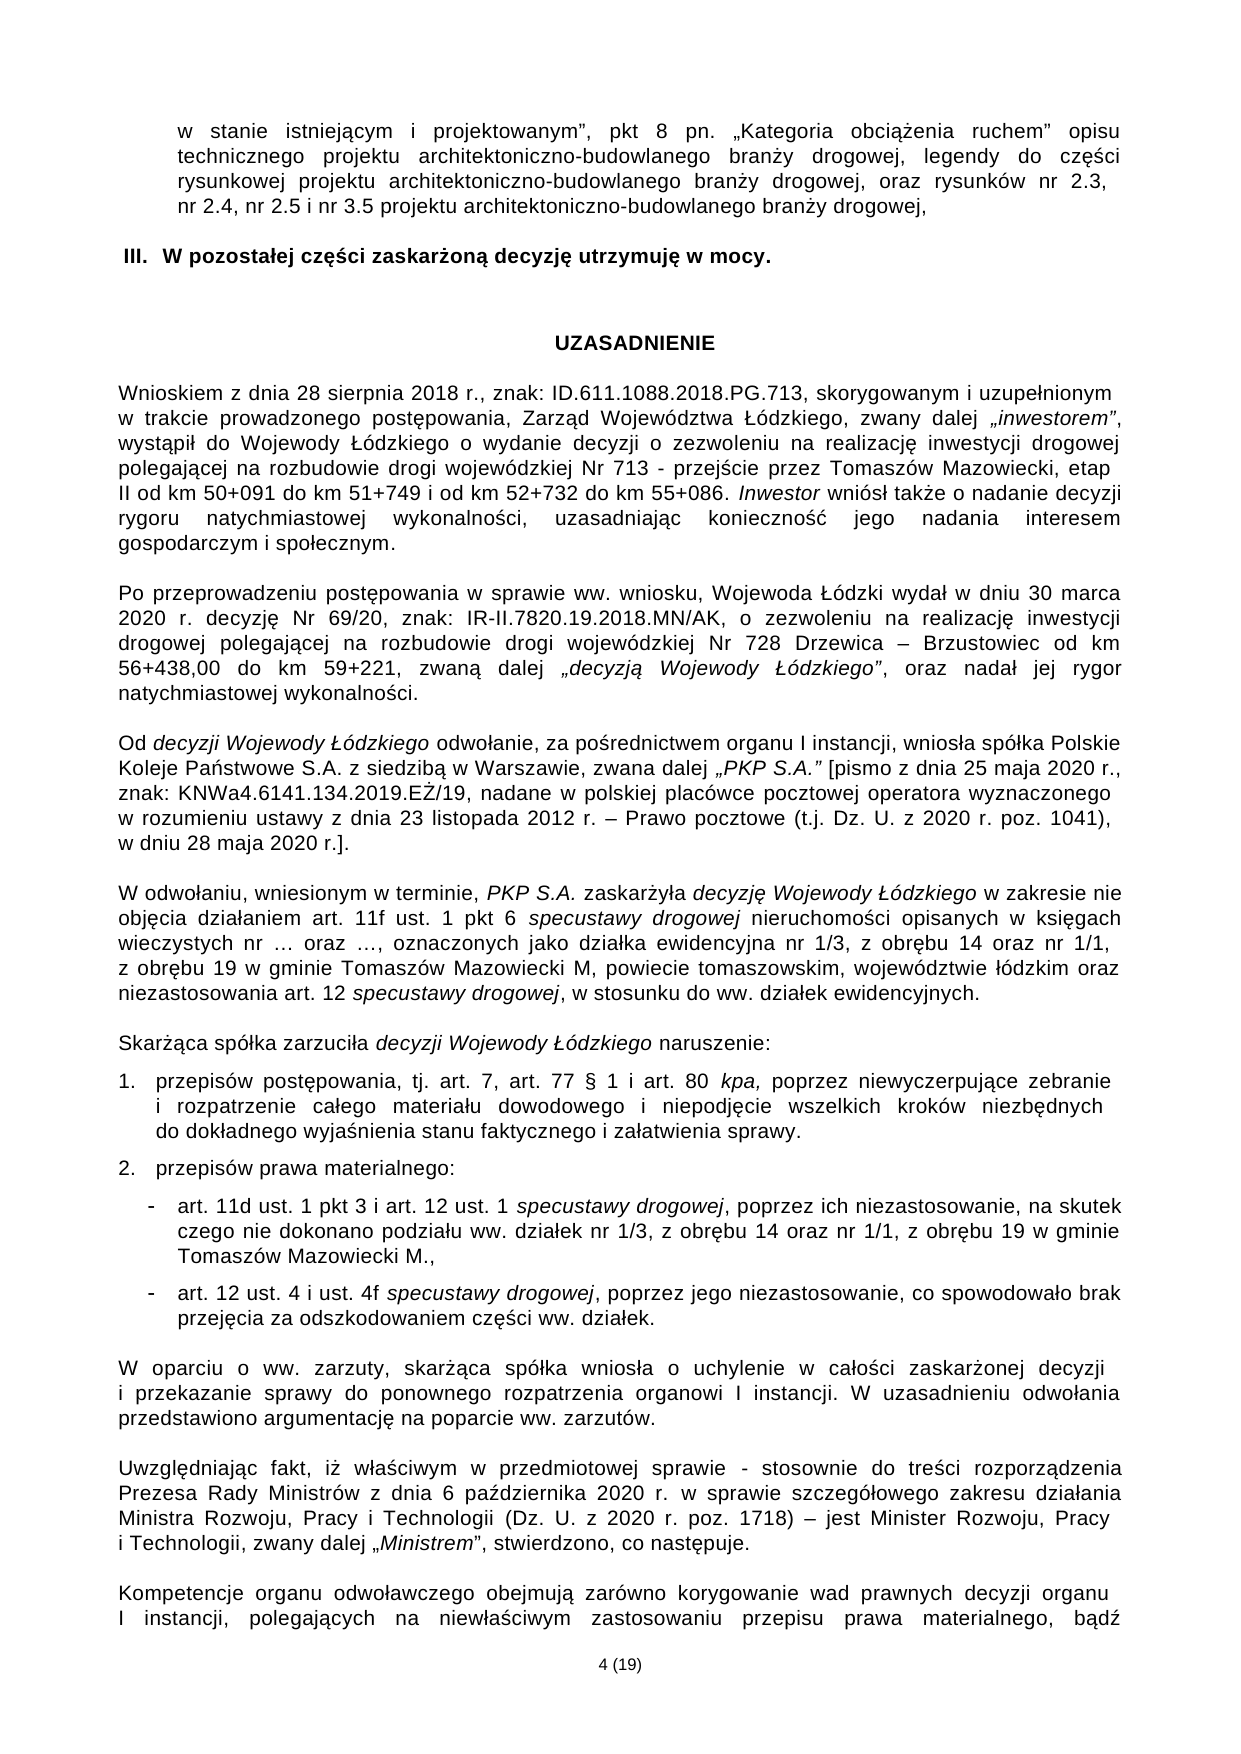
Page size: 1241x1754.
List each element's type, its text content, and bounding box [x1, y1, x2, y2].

list przepisów prawa materialnego: [118, 1156, 1122, 1181]
text Wnioskiem z dnia 28 sierpnia 2018 r., znak: ID.611.1088.2018.PG.713, skorygowanym i uzupełnionym w trakcie prowadzonego postępowania, Zarząd Województwa Łódzkiego, zwany dalej „inwestorem”, wystąpił do Wojewody Łódzkiego o wydanie decyzji o zezwoleniu na realizację inwestycji drogowej polegającej na rozbudowie drogi wojewódzkiej Nr 713 - przejście przez Tomaszów Mazowiecki, etap II od km 50+091 do km 51+749 i od km 52+732 do km 55+086. Inwestor wniósł także o nadanie decyzji rygoru natychmiastowej wykonalności, uzasadniając konieczność jego nadania interesem gospodarczym i społecznym. [118, 381, 1122, 506]
list przepisów postępowania, tj. art. 7, art. 77 § 1 i art. 80 kpa, poprzez niewyczerpujące zebranie i rozpatrzenie całego materiału dowodowego i niepodjęcie wszelkich kroków niezbędnych do dokładnego wyjaśnienia stanu faktycznego i załatwienia sprawy. [118, 1068, 1122, 1143]
text Uwzględniając fakt, iż właściwym w przedmiotowej sprawie - stosownie do treści rozporządzenia Prezesa Rady Ministrów z dnia 6 października 2020 r. w sprawie szczegółowego zakresu działania Ministra Rozwoju, Pracy i Technologii (Dz. U. z 2020 r. poz. 1718) – jest Minister Rozwoju, Pracy i Technologii, zwany dalej „Ministrem”, stwierdzono, co następuje. [118, 1456, 1122, 1556]
list W pozostałej części zaskarżoną decyzję utrzymuję w mocy. [148, 243, 1122, 268]
list art. 11d ust. 1 pkt 3 i art. 12 ust. 1 specustawy drogowej, poprzez ich niezastosowanie, na skutek czego nie dokonano podziału ww. działek nr 1/3, z obrębu 14 oraz nr 1/1, z obrębu 19 w gminie Tomaszów Mazowiecki M., [148, 1193, 1122, 1268]
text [118, 1581, 1122, 1631]
list art. 12 ust. 4 i ust. 4f specustawy drogowej, poprzez jego niezastosowanie, co spowodowało brak przejęcia za odszkodowaniem części ww. działek. [148, 1281, 1122, 1331]
text Skarżąca spółka zarzuciła decyzji Wojewody Łódzkiego naruszenie: [118, 1031, 1122, 1056]
text W odwołaniu, wniesionym w terminie, PKP S.A. zaskarżyła decyzję Wojewody Łódzkiego w zakresie nie objęcia działaniem art. 11f ust. 1 pkt 6 specustawy drogowej nieruchomości opisanych w księgach wieczystych nr … oraz …, oznaczonych jako działka ewidencyjna nr 1/3, z obrębu 14 oraz nr 1/1, z obrębu 19 w gminie Tomaszów Mazowiecki M, powiecie tomaszowskim, województwie łódzkim oraz niezastosowania art. 12 specustawy drogowej, w stosunku do ww. działek ewidencyjnych. [118, 881, 1122, 1006]
text Po przeprowadzeniu postępowania w sprawie ww. wniosku, Wojewoda Łódzki wydał w dniu 30 marca 2020 r. decyzję Nr 69/20, znak: IR-II.7820.19.2018.MN/AK, o zezwoleniu na realizację inwestycji drogowej polegającej na rozbudowie drogi wojewódzkiej Nr 728 Drzewica – Brzustowiec od km 56+438,00 do km 59+221, zwaną dalej „decyzją Wojewody Łódzkiego”, oraz nadał jej rygor natychmiastowej wykonalności. [118, 581, 1122, 706]
text UZASADNIENIE [148, 331, 1122, 356]
text Od decyzji Wojewody Łódzkiego odwołanie, za pośrednictwem organu I instancji, wniosła spółka Polskie Koleje Państwowe S.A. z siedzibą w Warszawie, zwana dalej „PKP S.A.” [pismo z dnia 25 maja 2020 r., znak: KNWa4.6141.134.2019.EŻ/19, nadane w polskiej placówce pocztowej operatora wyznaczonego w rozumieniu ustawy z dnia 23 listopada 2012 r. – Prawo pocztowe (t.j. Dz. U. z 2020 r. poz. 1041), w dniu 28 maja 2020 r.]. [118, 731, 1122, 856]
text W oparciu o ww. zarzuty, skarżąca spółka wniosła o uchylenie w całości zaskarżonej decyzji i przekazanie sprawy do ponownego rozpatrzenia organowi I instancji. W uzasadnieniu odwołania przedstawiono argumentację na poparcie ww. zarzutów. [118, 1356, 1122, 1431]
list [148, 118, 1122, 218]
